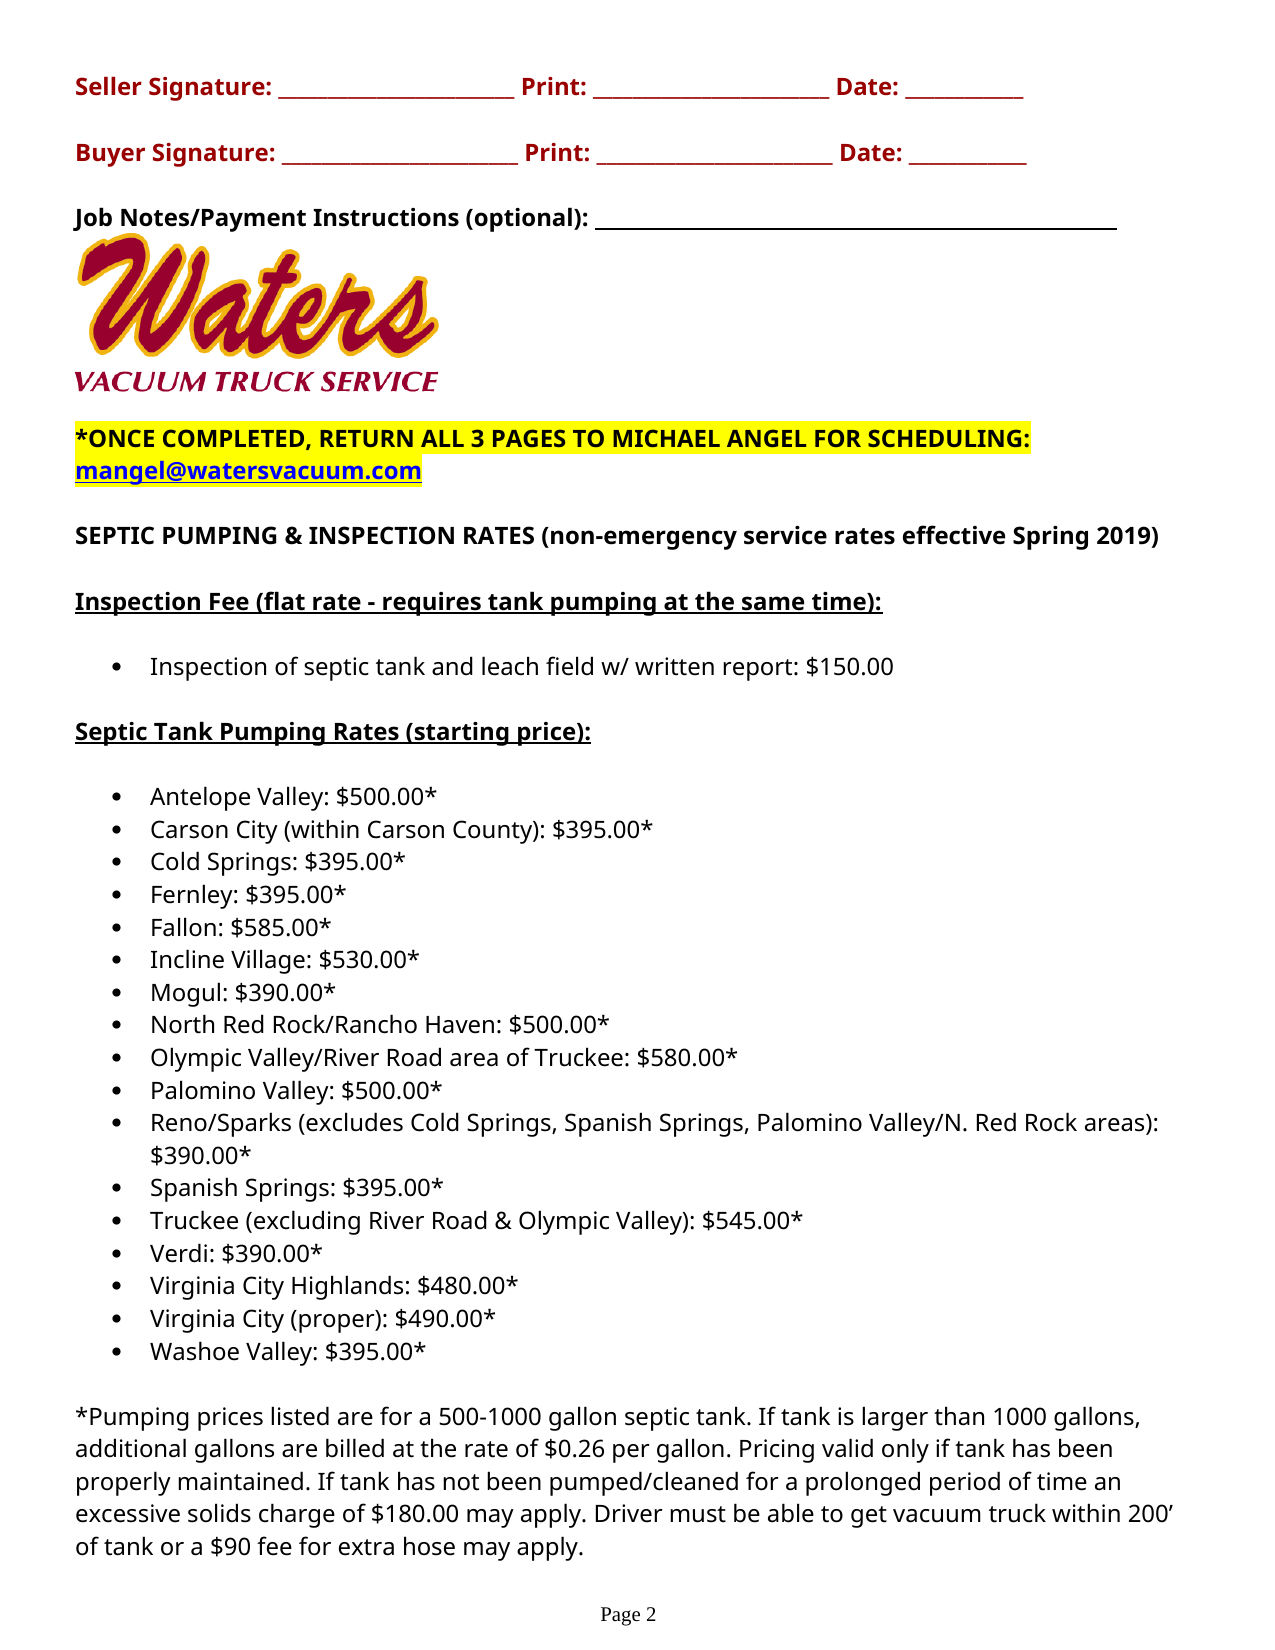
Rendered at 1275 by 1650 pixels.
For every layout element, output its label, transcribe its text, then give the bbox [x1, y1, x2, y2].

list Carson City (within Carson County): $395.00* [112, 813, 1181, 845]
list Cold Springs: $395.00* [112, 845, 1181, 878]
list Incline Village: $530.00* [112, 943, 1181, 976]
list Mogul: $390.00* [112, 976, 1181, 1008]
list Reno/Sparks (excludes Cold Springs, Spanish Springs, Palomino Valley/N. Red Rock areas): $390.00* [112, 1106, 1181, 1171]
list Palomino Valley: $500.00* [112, 1073, 1181, 1106]
list Verdi: $390.00* [112, 1236, 1181, 1269]
text Job Notes/Payment Instructions (optional): _________________________________________________ [75, 201, 1181, 233]
list Fernley: $395.00* [112, 878, 1181, 910]
text Inspection Fee (flat rate - requires tank pumping at the same time): [75, 584, 1181, 617]
text Buyer Signature: ________________________ Print: ________________________ Date: ____________ [75, 135, 1181, 168]
text *ONCE COMPLETED, RETURN ALL 3 PAGES TO MICHAEL ANGEL FOR SCHEDULING: mangel@watersvacuum.com [422, 421, 1181, 487]
list Virginia City Highlands: $480.00* [112, 1269, 1181, 1302]
picture [75, 233, 441, 393]
list Virginia City (proper): $490.00* [112, 1302, 1181, 1334]
list Antelope Valley: $500.00* [112, 780, 1181, 813]
list Fallon: $585.00* [112, 910, 1181, 943]
list Truckee (excluding River Road & Olympic Valley): $545.00* [112, 1204, 1181, 1236]
text Seller Signature: ________________________ Print: ________________________ Date: ____________ [75, 70, 1181, 103]
text *Pumping prices listed are for a 500-1000 gallon septic tank. If tank is larger than 1000 gallons, additional gallons are billed at the rate of $0.26 per gallon. Pricing valid only if tank has been properly maintained. If tank has not been pumped/cleaned for a prolonged period of time an excessive solids charge of $180.00 may apply. Driver must be able to get vacuum truck within 200’ of tank or a $90 fee for extra hose may apply. [75, 1367, 1181, 1562]
text SEPTIC PUMPING & INSPECTION RATES (non-emergency service rates effective Spring 2019) [75, 519, 1181, 552]
list Washoe Valley: $395.00* [112, 1334, 1181, 1367]
list Olympic Valley/River Road area of Truckee: $580.00* [112, 1041, 1181, 1073]
list North Red Rock/Rancho Haven: $500.00* [112, 1008, 1181, 1041]
list Inspection of septic tank and leach field w/ written report: $150.00 [112, 649, 1181, 682]
text Septic Tank Pumping Rates (starting price): [75, 715, 1181, 747]
list Spanish Springs: $395.00* [112, 1171, 1181, 1204]
